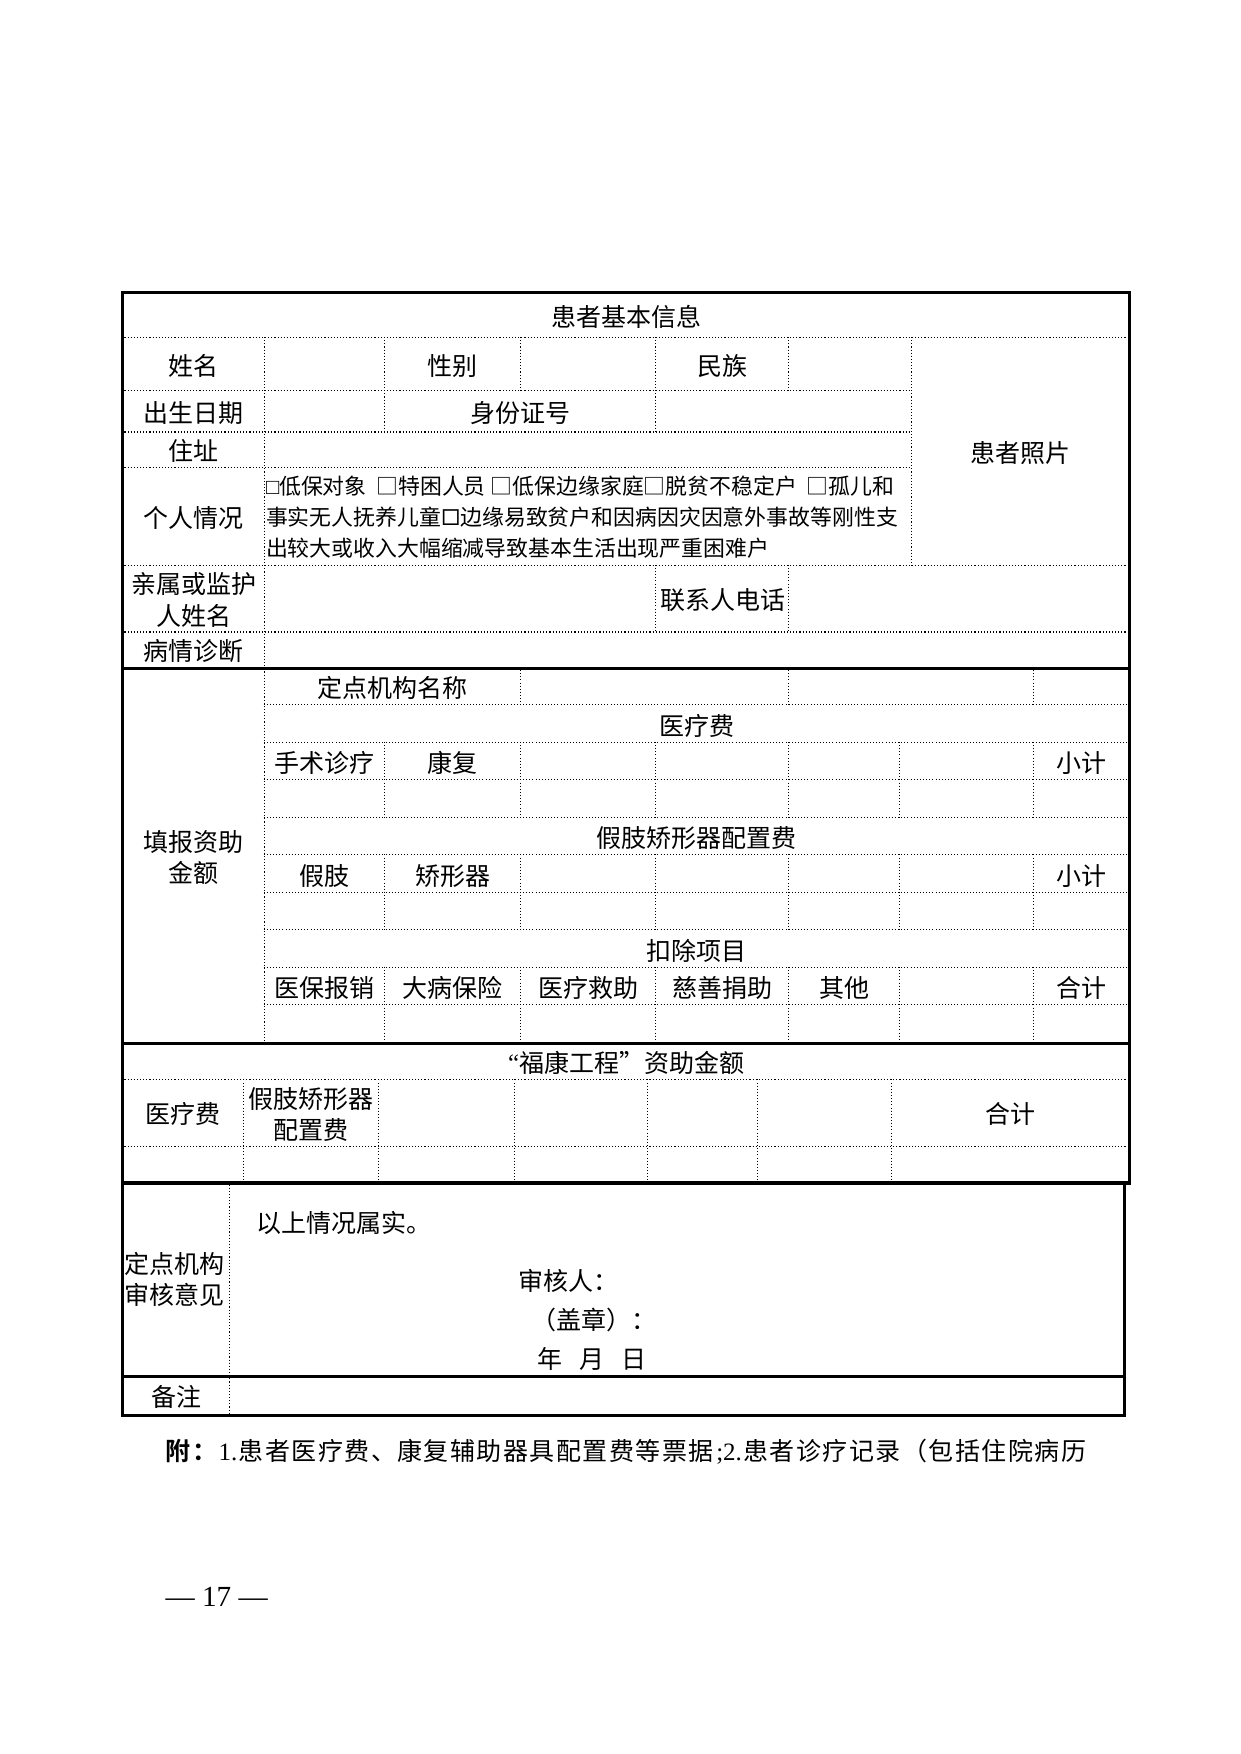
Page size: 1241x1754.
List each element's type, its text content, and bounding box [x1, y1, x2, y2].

table_cell [656, 892, 789, 929]
table_cell 姓名 [124, 337, 264, 390]
table_cell 扣除项目 [264, 929, 1128, 967]
table_cell 民族 [656, 337, 789, 390]
table_cell □低保对象 □特困人员 □低保边缘家庭□脱贫不稳定户 □孤儿和事实无人抚养儿童边缘易致贫户和因病因灾因意外事故等刚性支出较大或收入大幅缩减导致基本生活出现严重困难户 [264, 467, 911, 565]
table_cell 小计 [1033, 854, 1128, 892]
table_cell [1033, 670, 1128, 704]
table_cell [520, 742, 656, 779]
table_cell 住址 [124, 431, 264, 467]
table_cell 矫形器 [384, 854, 520, 892]
table_cell （盖章）： [230, 1298, 1123, 1336]
table_cell [789, 1004, 899, 1042]
table_cell [1033, 779, 1128, 817]
table_cell 备注 [124, 1378, 229, 1414]
table_cell 假肢 [264, 854, 384, 892]
table_cell [264, 631, 1128, 667]
table_cell “福康工程”资助金额 [124, 1045, 1128, 1079]
table_cell [758, 1079, 892, 1146]
table_cell [1033, 892, 1128, 929]
table_cell [124, 1146, 243, 1181]
table_cell [647, 1146, 758, 1181]
table_cell [899, 892, 1033, 929]
table_cell [899, 1004, 1033, 1042]
table_cell 审核人： [230, 1259, 1123, 1298]
table_cell [647, 1079, 758, 1146]
table_cell [514, 1079, 647, 1146]
table_cell [899, 967, 1033, 1004]
table_cell 定点机构名称 [264, 670, 520, 704]
table_cell 医疗费 [124, 1079, 243, 1146]
table_cell [656, 779, 789, 817]
table_cell 慈善捐助 [656, 967, 789, 1004]
table_cell [264, 779, 384, 817]
table_cell [520, 892, 656, 929]
table_cell [520, 670, 789, 704]
table_cell [264, 337, 384, 390]
table_cell [899, 854, 1033, 892]
table_cell 患者照片 [911, 337, 1128, 565]
table_cell [789, 742, 899, 779]
table_cell 合计 [1033, 967, 1128, 1004]
table_cell [384, 1004, 520, 1042]
table_cell [899, 779, 1033, 817]
table_cell [892, 1146, 1128, 1181]
table_cell 医疗费 [264, 704, 1128, 742]
table_cell [264, 565, 656, 631]
table_cell [899, 742, 1033, 779]
table_cell [656, 1004, 789, 1042]
table_cell [520, 779, 656, 817]
table_cell [789, 892, 899, 929]
table_cell [789, 670, 1033, 704]
table_cell [656, 742, 789, 779]
table_cell 小计 [1033, 742, 1128, 779]
table_cell [1033, 1004, 1128, 1042]
table_cell [243, 1146, 379, 1181]
table_cell [264, 1004, 384, 1042]
table_cell 医保报销 [264, 967, 384, 1004]
table_cell 病情诊断 [124, 631, 264, 667]
table_cell 出生日期 [124, 390, 264, 431]
table_cell [384, 779, 520, 817]
table_cell [789, 779, 899, 817]
table_cell 合计 [892, 1079, 1128, 1146]
table_cell 假肢矫形器配置费 [264, 817, 1128, 854]
table_cell [264, 390, 384, 431]
table_cell [264, 431, 911, 467]
table_cell 定点机构 审核意见 [124, 1185, 229, 1375]
table_cell [379, 1079, 514, 1146]
table_cell 医疗救助 [520, 967, 656, 1004]
table_cell [520, 337, 656, 390]
table_cell 身份证号 [384, 390, 656, 431]
table_cell [379, 1146, 514, 1181]
table_cell [264, 892, 384, 929]
table_cell [789, 565, 1128, 631]
table_cell 其他 [789, 967, 899, 1004]
table_cell 年 月 日 [230, 1336, 1123, 1375]
table_cell [520, 854, 656, 892]
table_cell [230, 1378, 1123, 1414]
table_cell 亲属或监护人姓名 [124, 565, 264, 631]
table_cell [789, 337, 911, 390]
table_cell 以上情况属实。 [230, 1185, 1123, 1259]
table_cell 填报资助 金额 [124, 670, 264, 1042]
table_cell [789, 854, 899, 892]
table_cell 联系人电话 [656, 565, 789, 631]
table_cell [656, 390, 911, 431]
table_cell [514, 1146, 647, 1181]
table_cell [758, 1146, 892, 1181]
table_header 患者基本信息 [124, 294, 1128, 337]
table_cell 手术诊疗 [264, 742, 384, 779]
table_cell [520, 1004, 656, 1042]
table_cell [384, 892, 520, 929]
table_cell [656, 854, 789, 892]
table_cell 性别 [384, 337, 520, 390]
table_cell 假肢矫形器配置费 [243, 1079, 379, 1146]
table_cell 康复 [384, 742, 520, 779]
table_cell 大病保险 [384, 967, 520, 1004]
table_cell 个人情况 [124, 467, 264, 565]
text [165, 1417, 1087, 1482]
